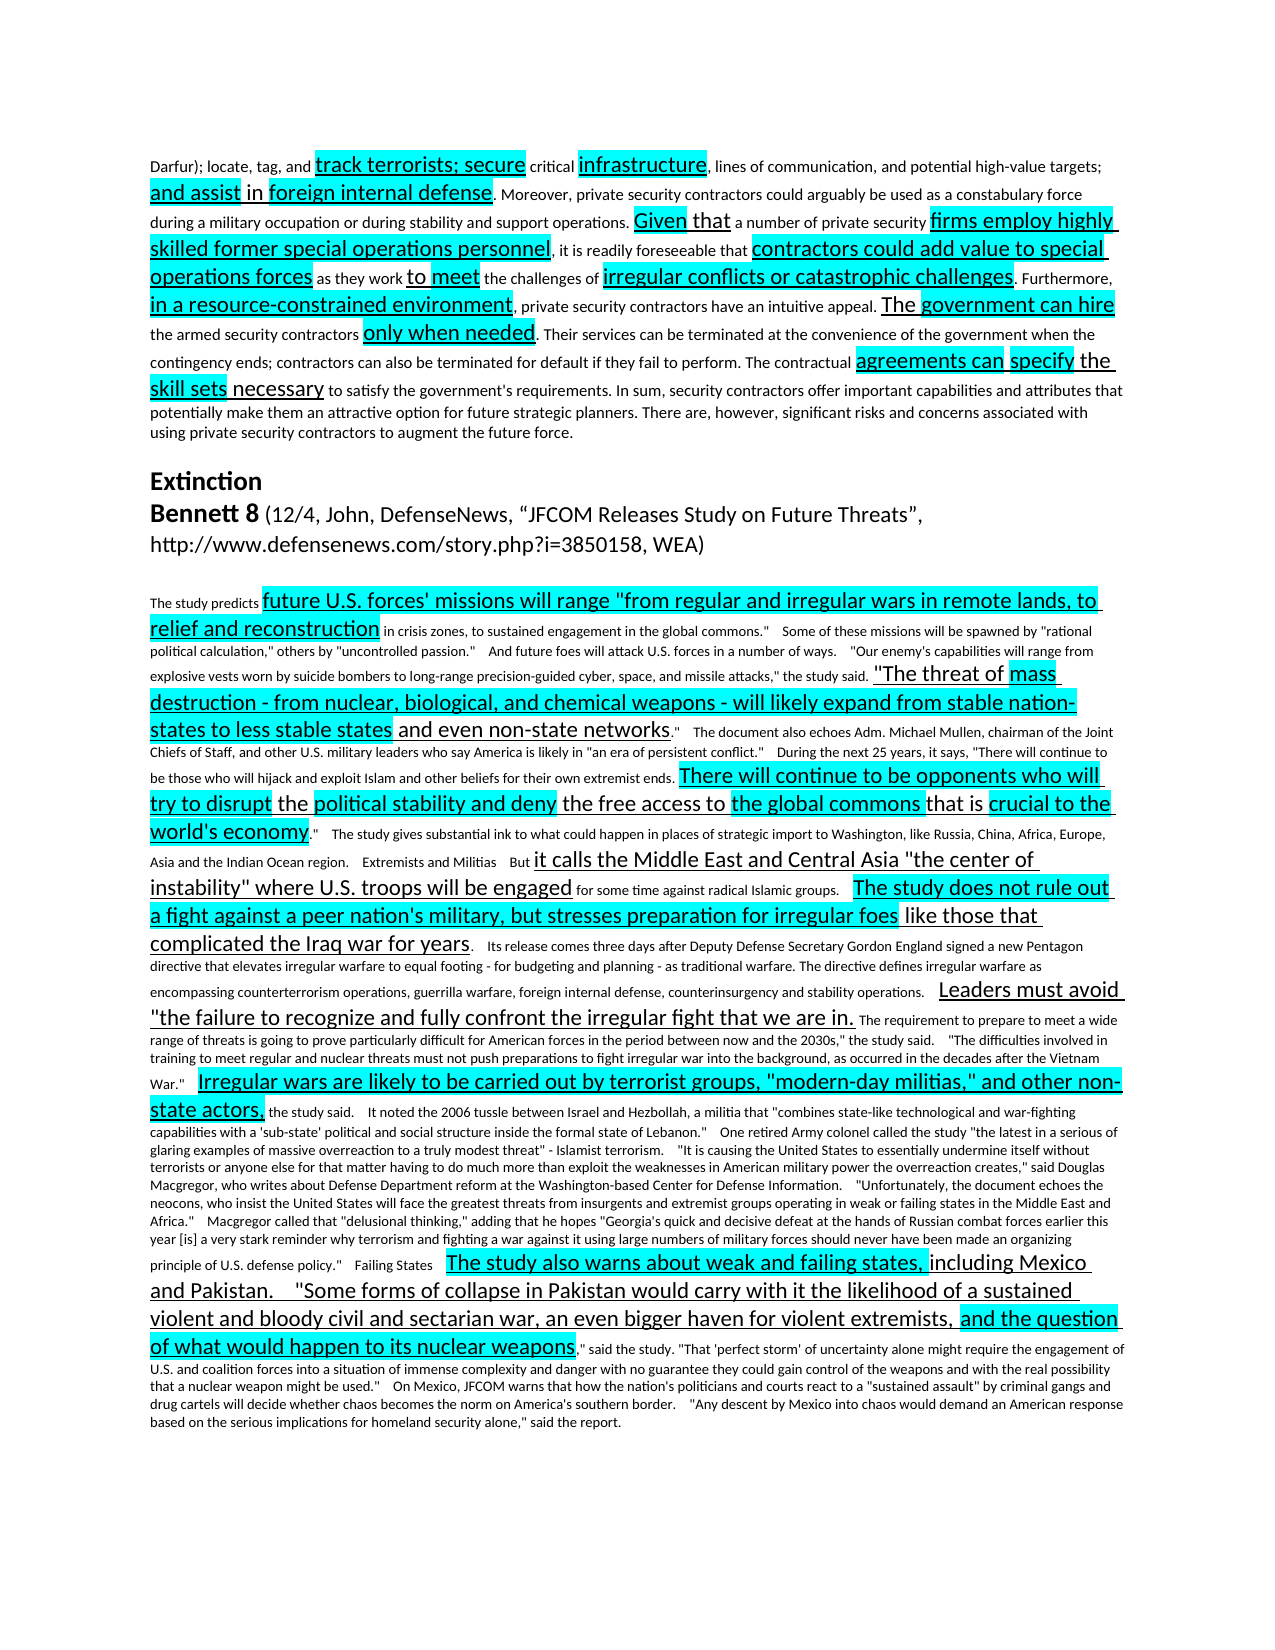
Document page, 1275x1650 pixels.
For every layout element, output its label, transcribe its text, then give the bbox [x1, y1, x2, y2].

subtitle Extinction [150, 464, 1125, 497]
text The study predicts future U.S. forces' missions will range "from regular and irregular wars in remote lands, to relief and reconstruction in crisis zones, to sustained engagement in the global commons." Some of these missions will be spawned by "rational political calculation," others by "uncontrolled passion." And future foes will attack U.S. forces in a number of ways. "Our enemy's capabilities will range from explosive vests worn by suicide bombers to long-range precision-guided cyber, space, and missile attacks," the study said. "The threat of mass destruction - from nuclear, biological, and chemical weapons - will likely expand from stable nation-states to less stable states and even non-state networks." The document also echoes Adm. Michael Mullen, chairman of the Joint Chiefs of Staff, and other U.S. military leaders who say America is likely in "an era of persistent conflict." During the next 25 years, it says, "There will continue to be those who will hijack and exploit Islam and other beliefs for their own extremist ends. There will continue to be opponents who will try to disrupt the political stability and deny the free access to the global commons that is crucial to the world's economy." The study gives substantial ink to what could happen in places of strategic import to Washington, like Russia, China, Africa, Europe, Asia and the Indian Ocean region. Extremists and Militias But it calls the Middle East and Central Asia "the center of instability" where U.S. troops will be engaged for some time against radical Islamic groups. The study does not rule out a fight against a peer nation's military, but stresses preparation for irregular foes like those that complicated the Iraq war for years. Its release comes three days after Deputy Defense Secretary Gordon England signed a new Pentagon directive that elevates irregular warfare to equal footing - for budgeting and planning - as traditional warfare. The directive defines irregular warfare as encompassing counterterrorism operations, guerrilla warfare, foreign internal defense, counterinsurgency and stability operations. Leaders must avoid "the failure to recognize and fully confront the irregular fight that we are in. The requirement to prepare to meet a wide range of threats is going to prove particularly difficult for American forces in the period between now and the 2030s," the study said. "The difficulties involved in training to meet regular and nuclear threats must not push preparations to fight irregular war into the background, as occurred in the decades after the Vietnam War." Irregular wars are likely to be carried out by terrorist groups, "modern-day militias," and other non-state actors, the study said. It noted the 2006 tussle between Israel and Hezbollah, a militia that "combines state-like technological and war-fighting capabilities with a 'sub-state' political and social structure inside the formal state of Lebanon." One retired Army colonel called the study "the latest in a serious of glaring examples of massive overreaction to a truly modest threat" - Islamist terrorism. "It is causing the United States to essentially undermine itself without terrorists or anyone else for that matter having to do much more than exploit the weaknesses in American military power the overreaction creates," said Douglas Macgregor, who writes about Defense Department reform at the Washington-based Center for Defense Information. "Unfortunately, the document echoes the neocons, who insist the United States will face the greatest threats from insurgents and extremist groups operating in weak or failing states in the Middle East and Africa." Macgregor called that "delusional thinking," adding that he hopes "Georgia's quick and decisive defeat at the hands of Russian combat forces earlier this year [is] a very stark reminder why terrorism and fighting a war against it using large numbers of military forces should never have been made an organizing principle of U.S. defense policy." Failing States The study also warns about weak and failing states, including Mexico and Pakistan. "Some forms of collapse in Pakistan would carry with it the likelihood of a sustained violent and bloody civil and sectarian war, an even bigger haven for violent extremists, and the question of what would happen to its nuclear weapons," said the study. "That 'perfect storm' of uncertainty alone might require the engagement of U.S. and coalition forces into a situation of immense complexity and danger with no guarantee they could gain control of the weapons and with the real possibility that a nuclear weapon might be used." On Mexico, JFCOM warns that how the nation's politicians and courts react to a "sustained assault" by criminal gangs and drug cartels will decide whether chaos becomes the norm on America's southern border. "Any descent by Mexico into chaos would demand an American response based on the serious implications for homeland security alone," said the report. [150, 586, 1125, 1431]
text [150, 150, 1125, 443]
text Bennett 8 (12/4, John, DefenseNews, “JFCOM Releases Study on Future Threats”, http://www.defensenews.com/story.php?i=3850158, WEA) [150, 497, 1125, 558]
